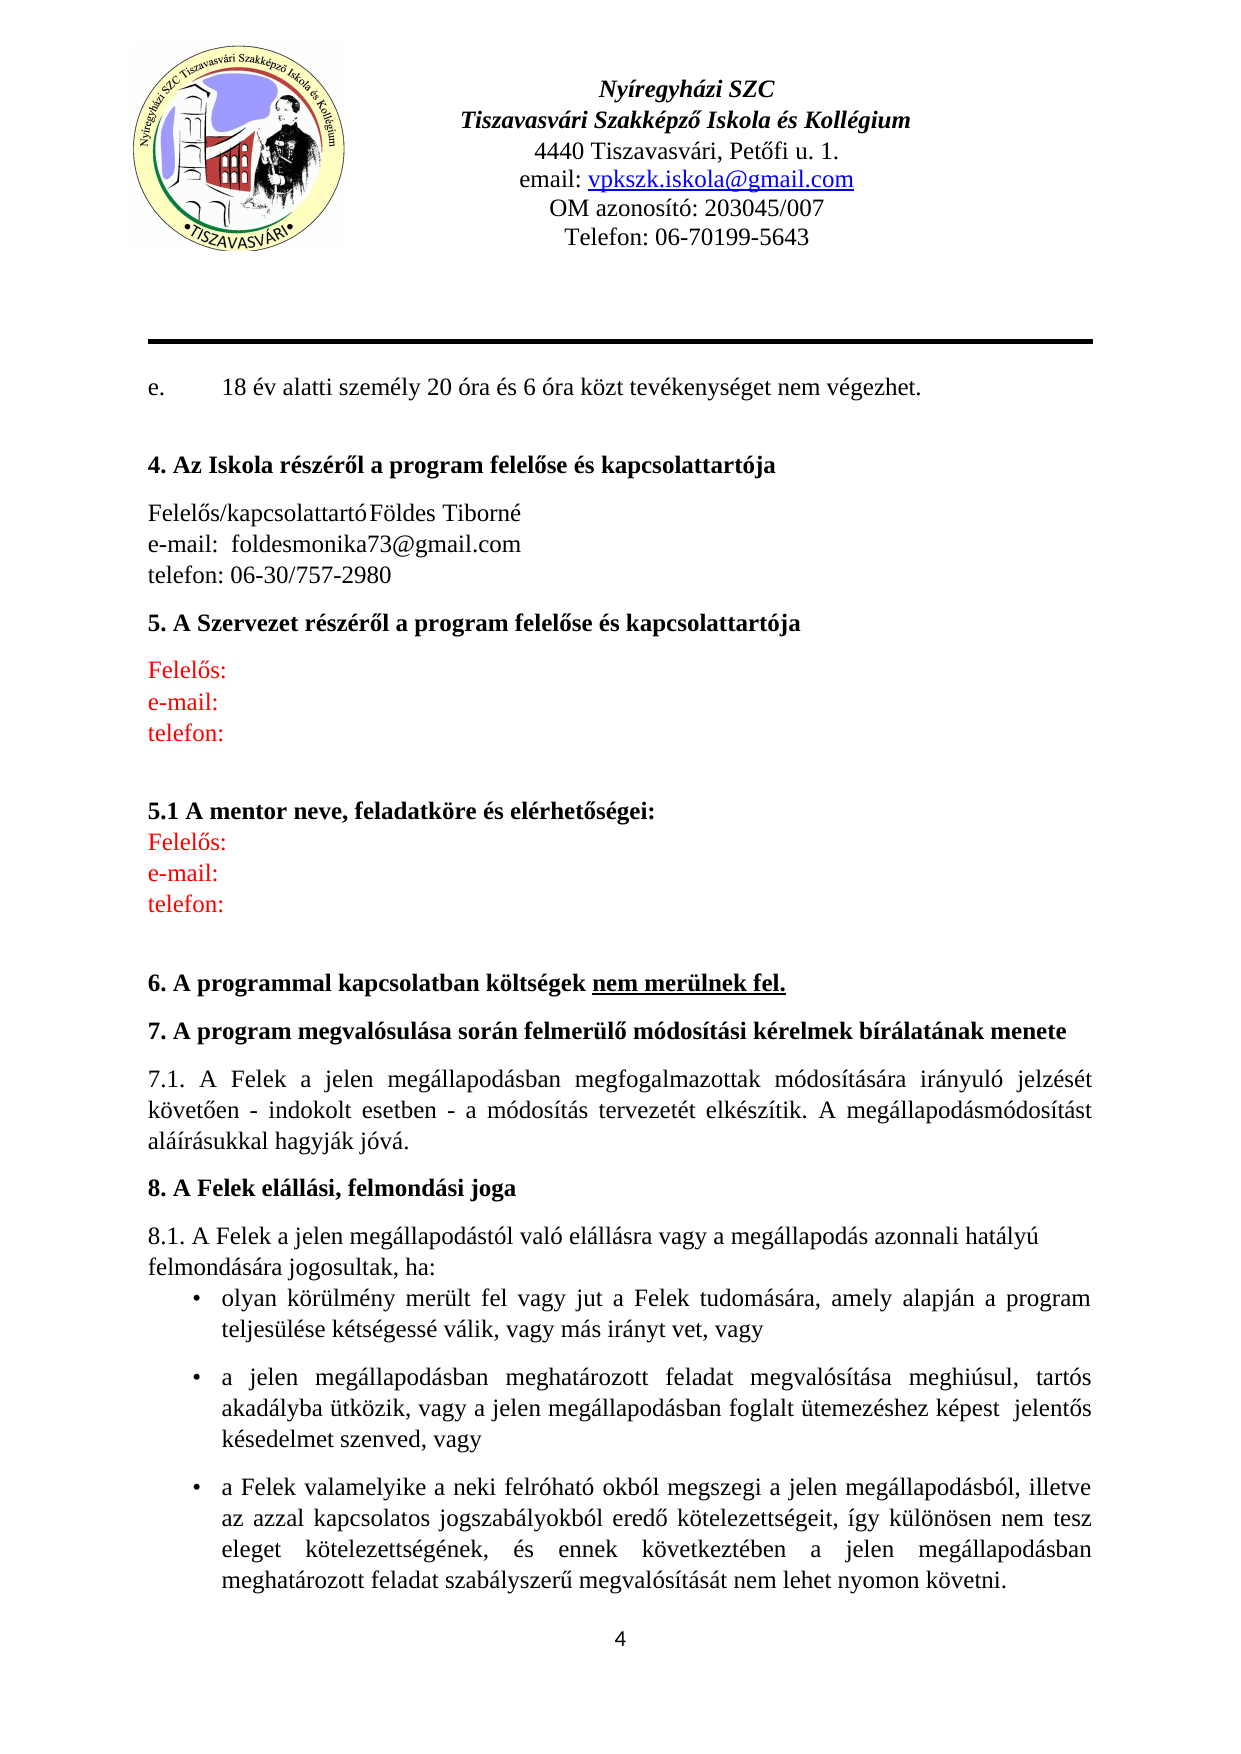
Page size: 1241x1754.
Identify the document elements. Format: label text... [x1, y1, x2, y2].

text • a Felek valamelyike a neki felróható okból megszegi a jelen megállapodásból, illetve az azzal kapcsolatos jogszabályokból eredő kötelezettségeit, így különösen nem tesz eleget kötelezettségének, és ennek következtében a jelen megállapodásban meghatározott feladat szabályszerű megvalósítását nem lehet nyomon követni. [192, 1472, 1093, 1594]
text e. 18 év alatti személy 20 óra és 6 óra közt tevékenységet nem végezhet. [148, 372, 1093, 400]
text telefon: [148, 889, 1093, 918]
text • olyan körülmény merült fel vagy jut a Felek tudomására, amely alapján a program teljesülése kétségessé válik, vagy más irányt vet, vagy [192, 1283, 1093, 1343]
text Felelős/kapcsolattartó Földes Tiborné [148, 498, 1093, 527]
text Felelős: [148, 656, 1093, 684]
text e-mail: [148, 858, 1093, 887]
text 5. A Szervezet részéről a program felelőse és kapcsolattartója [148, 608, 1093, 637]
text 8. A Felek elállási, felmondási joga [148, 1173, 1093, 1202]
text telefon: [148, 718, 1093, 746]
picture [129, 43, 346, 250]
text 4. Az Iskola részéről a program felelőse és kapcsolattartója [148, 450, 1093, 479]
text • a jelen megállapodásban meghatározott feladat megvalósítása meghiúsul, tartós akadályba ütközik, vagy a jelen megállapodásban foglalt ütemezéshez képest jelentős késedelmet szenved, vagy [192, 1362, 1093, 1453]
text 6. A programmal kapcsolatban költségek nem merülnek fel. [148, 968, 1093, 997]
text 7.1. A Felek a jelen megállapodásban megfogalmazottak módosítására irányuló jelzését követően - indokolt esetben - a módosítás tervezetét elkészítik. A megállapodásmódosítást aláírásukkal hagyják jóvá. [148, 1064, 1093, 1154]
text Felelős: [148, 827, 1093, 856]
text telefon: 06-30/757-2980 [148, 560, 1093, 589]
text 7. A program megvalósulása során felmerülő módosítási kérelmek bírálatának menete [148, 1016, 1093, 1045]
text 5.1 A mentor neve, feladatköre és elérhetőségei: [148, 796, 1093, 825]
text e-mail: foldesmonika73@gmail.com [148, 529, 1093, 558]
text 8.1. A Felek a jelen megállapodástól való elállásra vagy a megállapodás azonnali hatályú felmondására jogosultak, ha: [148, 1221, 1093, 1281]
text e-mail: [148, 687, 1093, 715]
